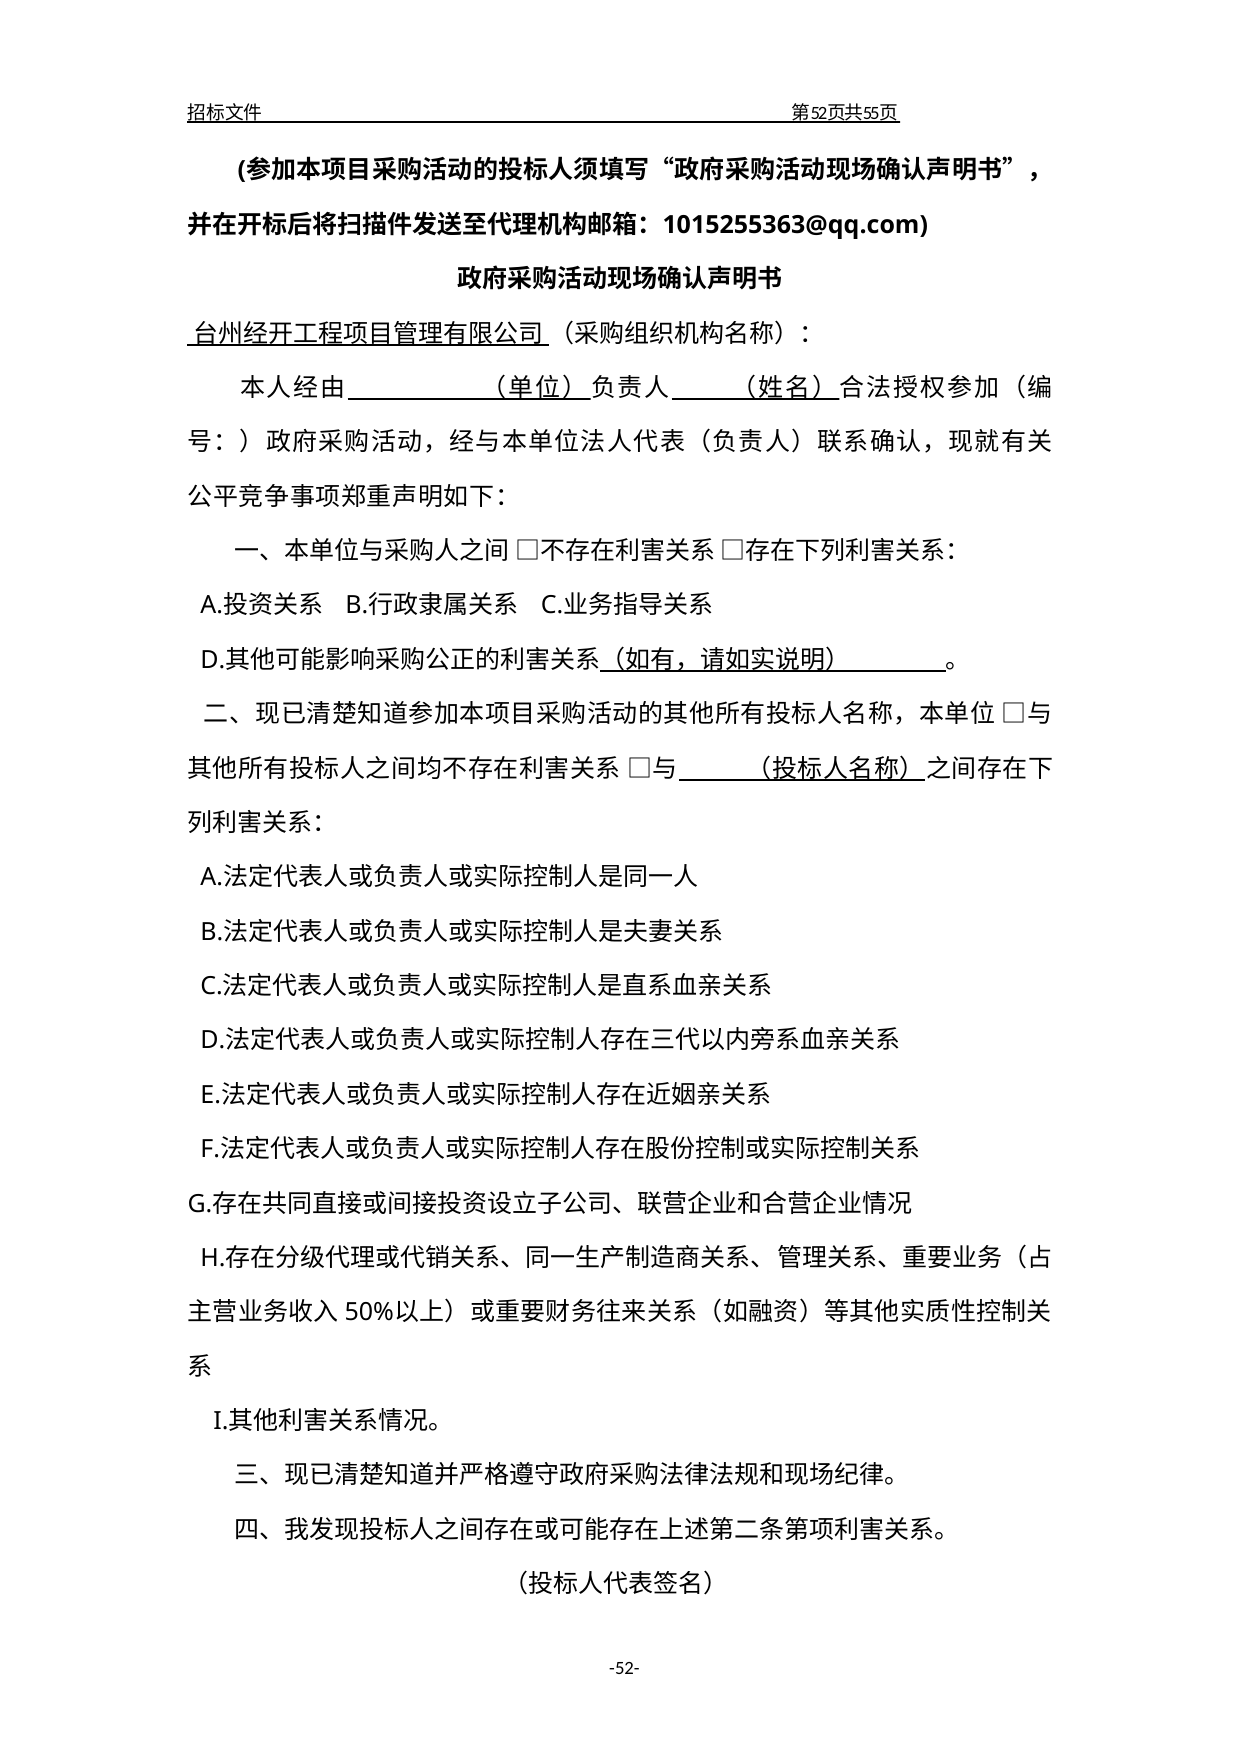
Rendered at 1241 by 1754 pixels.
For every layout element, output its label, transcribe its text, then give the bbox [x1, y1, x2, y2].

text A.法定代表人或负责人或实际控制人是同一人 [187, 857, 1053, 893]
list 我发现投标人之间存在或可能存在上述第二条第项利害关系。 [187, 1509, 1053, 1546]
text C.法定代表人或负责人或实际控制人是直系血亲关系 [187, 966, 1053, 1002]
text （投标人代表签名） [187, 1564, 1053, 1600]
text F.法定代表人或负责人或实际控制人存在股份控制或实际控制关系 [187, 1129, 1053, 1165]
text 本人经由 （单位）负责人 （姓名）合法授权参加（编号：）政府采购活动，经与本单位法人代表（负责人）联系确认，现就有关公平竞争事项郑重声明如下： [187, 367, 1053, 512]
text G.存在共同直接或间接投资设立子公司、联营企业和合营企业情况 [187, 1183, 1053, 1219]
text D.法定代表人或负责人或实际控制人存在三代以内旁系血亲关系 [187, 1020, 1053, 1056]
text 二、现已清楚知道参加本项目采购活动的其他所有投标人名称，本单位 □与其他所有投标人之间均不存在利害关系 □与 （投标人名称）之间存在下列利害关系： [187, 694, 1053, 839]
text I.其他利害关系情况。 [187, 1401, 1053, 1437]
text 台州经开工程项目管理有限公司 （采购组织机构名称）： [187, 313, 1053, 349]
list 现已清楚知道并严格遵守政府采购法律法规和现场纪律。 [187, 1455, 1053, 1491]
text E.法定代表人或负责人或实际控制人存在近姻亲关系 [187, 1074, 1053, 1111]
text 政府采购活动现场确认声明书 [187, 259, 1053, 295]
text D.其他可能影响采购公正的利害关系（如有，请如实说明） 。 [187, 639, 1053, 676]
list 本单位与采购人之间 □不存在利害关系 □存在下列利害关系： [187, 531, 1053, 567]
text (参加本项目采购活动的投标人须填写“政府采购活动现场确认声明书”，并在开标后将扫描件发送至代理机构邮箱：1015255363@qq.com) [187, 150, 1053, 241]
text H.存在分级代理或代销关系、同一生产制造商关系、管理关系、重要业务（占主营业务收入50%以上）或重要财务往来关系（如融资）等其他实质性控制关系 [187, 1237, 1053, 1382]
text A.投资关系 B.行政隶属关系 C.业务指导关系 [187, 585, 1053, 621]
text B.法定代表人或负责人或实际控制人是夫妻关系 [187, 911, 1053, 947]
